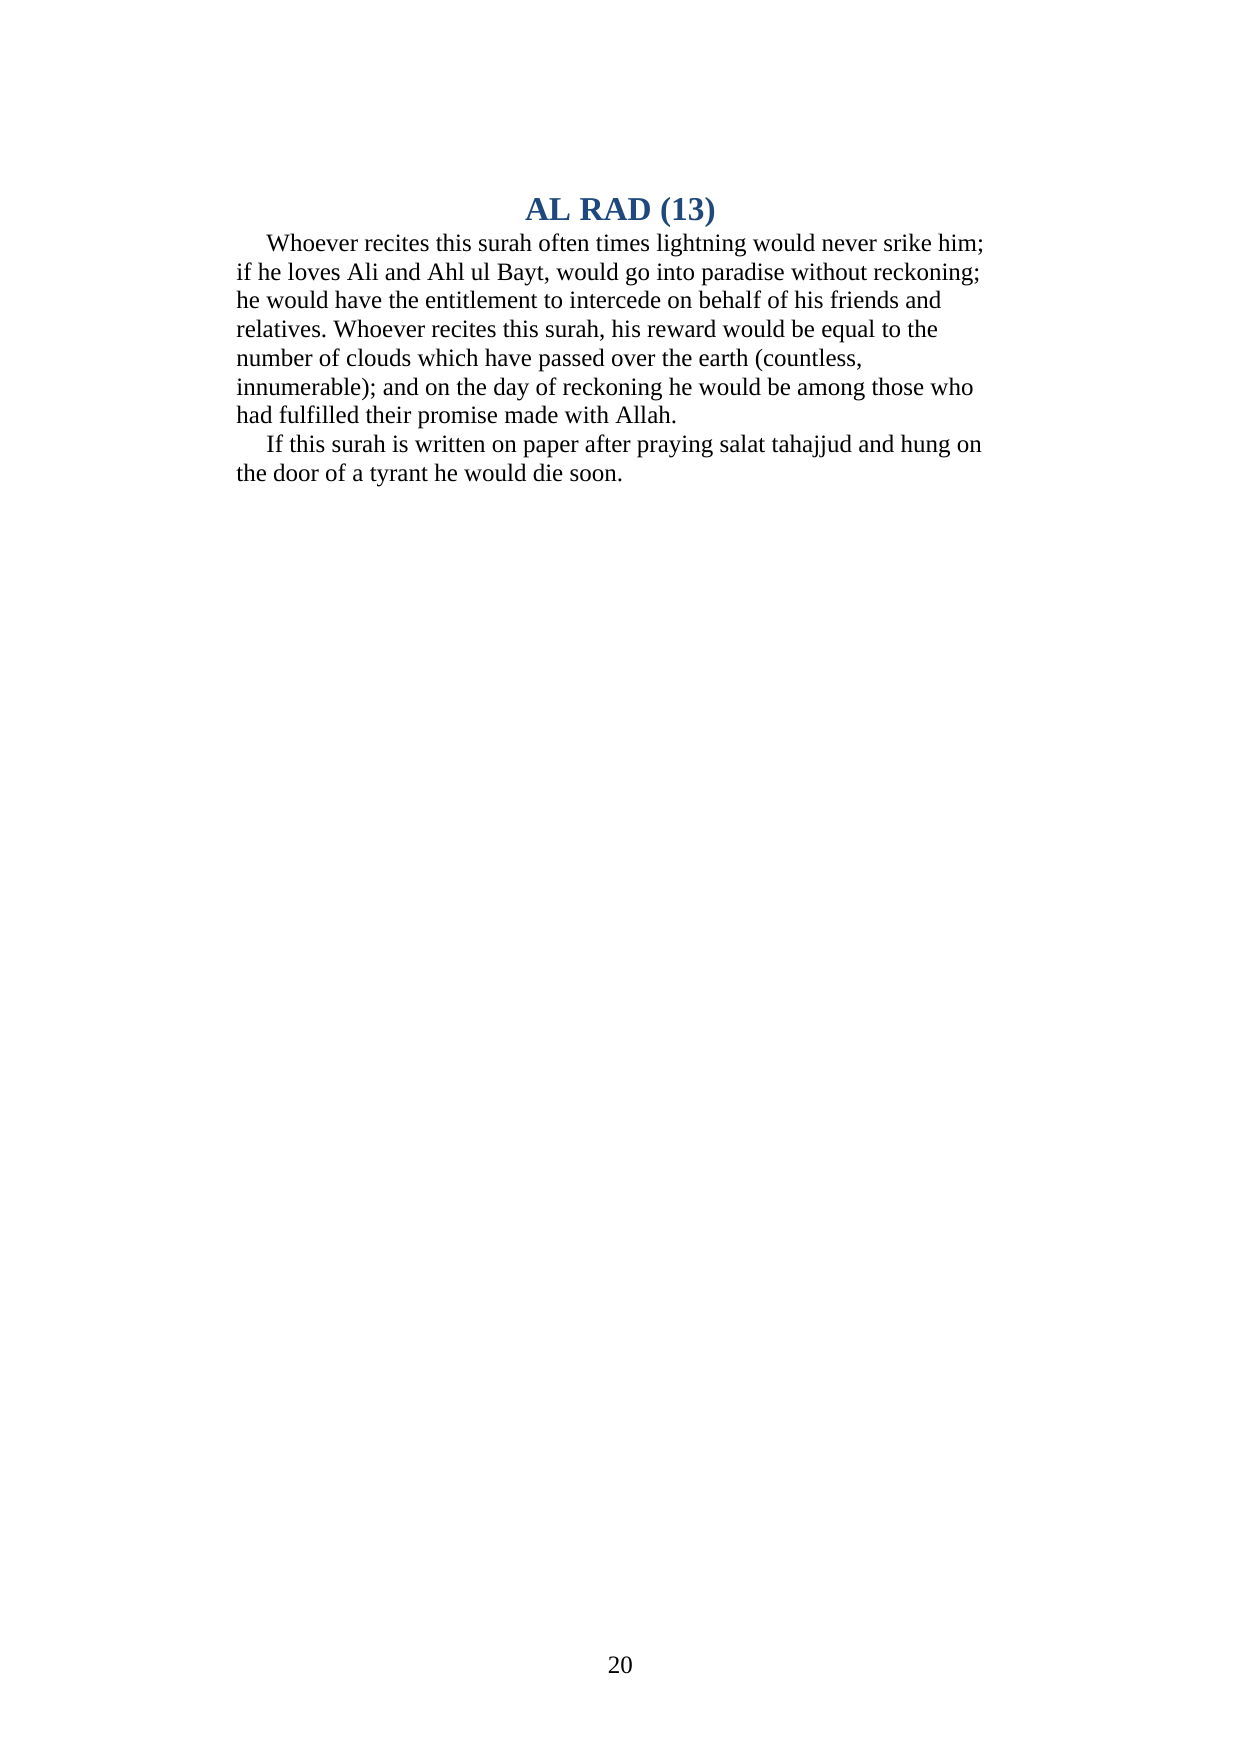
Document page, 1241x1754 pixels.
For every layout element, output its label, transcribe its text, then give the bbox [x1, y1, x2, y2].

subtitle AL RAD (13) [236, 190, 1004, 228]
text Whoever recites this surah often times lightning would never srike him; if he loves Ali and Ahl ul Bayt, would go into paradise without reckoning; he would have the entitlement to intercede on behalf of his friends and relatives. Whoever recites this surah, his reward would be equal to the number of clouds which have passed over the earth (countless, innumerable); and on the day of reckoning he would be among those who had fulfilled their promise made with Allah. [236, 228, 1004, 429]
text If this surah is written on paper after praying salat tahajjud and hung on the door of a tyrant he would die soon. [236, 429, 1004, 487]
